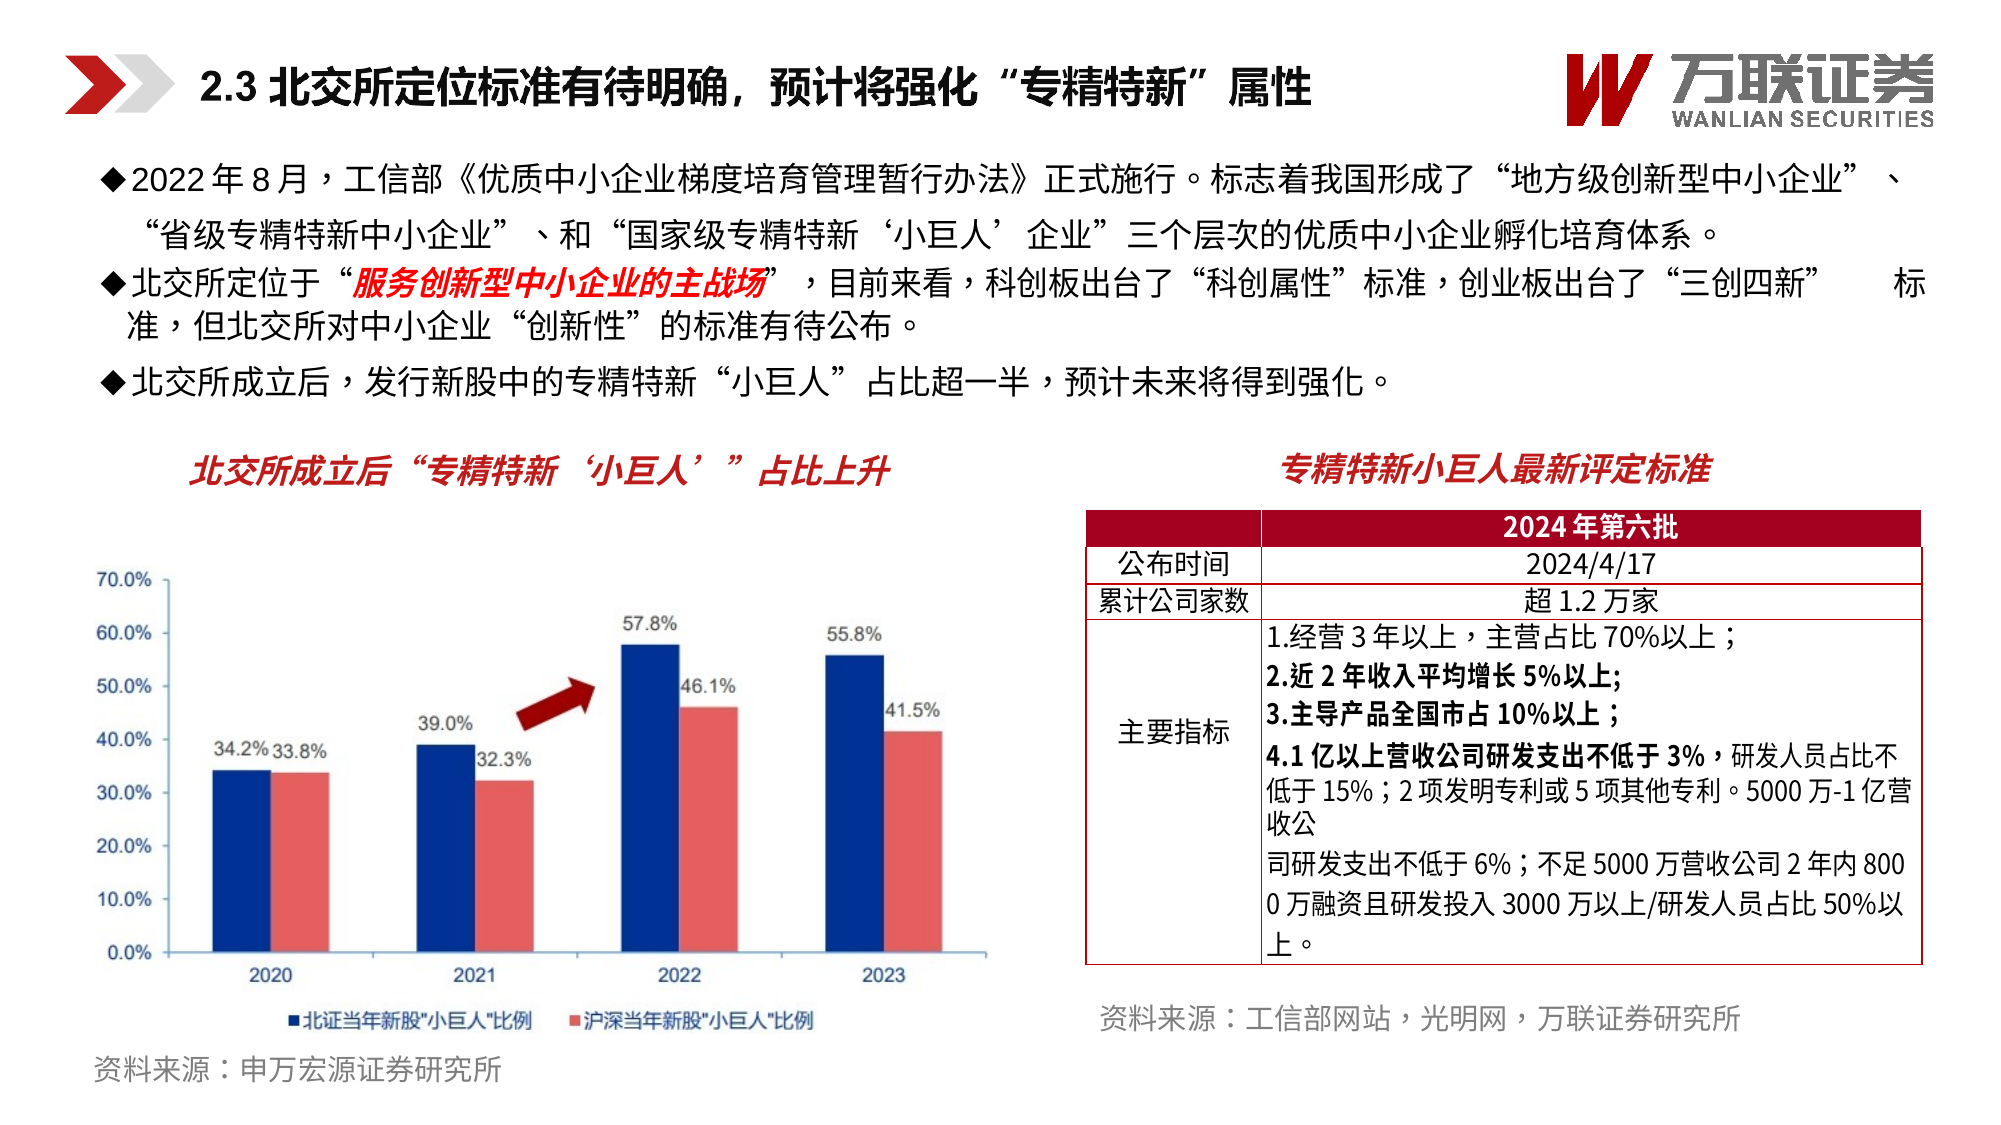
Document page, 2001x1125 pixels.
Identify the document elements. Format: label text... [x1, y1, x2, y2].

text 资料来源：申万宏源证券研究所 [94, 1040, 2000, 1090]
list 北交所定位于“服务创新型中小企业的主战场”，目前来看，科创板出台了“科创属性”标准，创业板出台了“三创四新” 标准，但北交所对中小企业“创新性”的标准有待公布。 [98, 260, 1930, 348]
table_cell 2024/4/17 [1262, 547, 1921, 583]
table_header [1086, 510, 1261, 547]
picture [1567, 54, 1933, 127]
picture [269, 65, 1311, 107]
table_cell 1.经营3年以上，主营占比70%以上； 2.近2年收入平均增长5%以上; 3.主导产品全国市占10%以上； 4.1亿以上营收公司研发支出不低于3%，研发人员占比不 低于15%；2项发明专利或5项其他专利。5000万-1亿营收公 司研发支出不低于6%；不足5000万营收公司2年内8000万融资且研发投入3000万以上/研发人员占比50%以上。 [1262, 620, 1921, 964]
table_cell 公布时间 [1087, 547, 1261, 583]
list 2022年8月，工信部《优质中小企业梯度培育管理暂行办法》正式施行。标志着我国形成了“地方级创新型中小企业”、 [98, 144, 2000, 203]
list 北交所成立后，发行新股中的专精特新“小巨人”占比超一半，预计未来将得到强化。 [98, 348, 2000, 406]
table_header 2024年第六批 [1262, 510, 1921, 547]
table_cell 累计公司家数 [1087, 585, 1261, 619]
table_cell 超1.2万家 [1262, 585, 1921, 619]
picture [93, 565, 992, 1034]
text 资料来源：工信部网站，光明网，万联证券研究所 [1099, 989, 2000, 1040]
subtitle 北交所成立后“专精特新‘小巨人’”占比上升 专精特新小巨人最新评定标准 [189, 442, 2000, 493]
text “省级专精特新中小企业”、和“国家级专精特新‘小巨人’企业”三个层次的优质中小企业孵化培育体系。 [126, 203, 2000, 259]
table_cell 主要指标 [1087, 620, 1261, 964]
